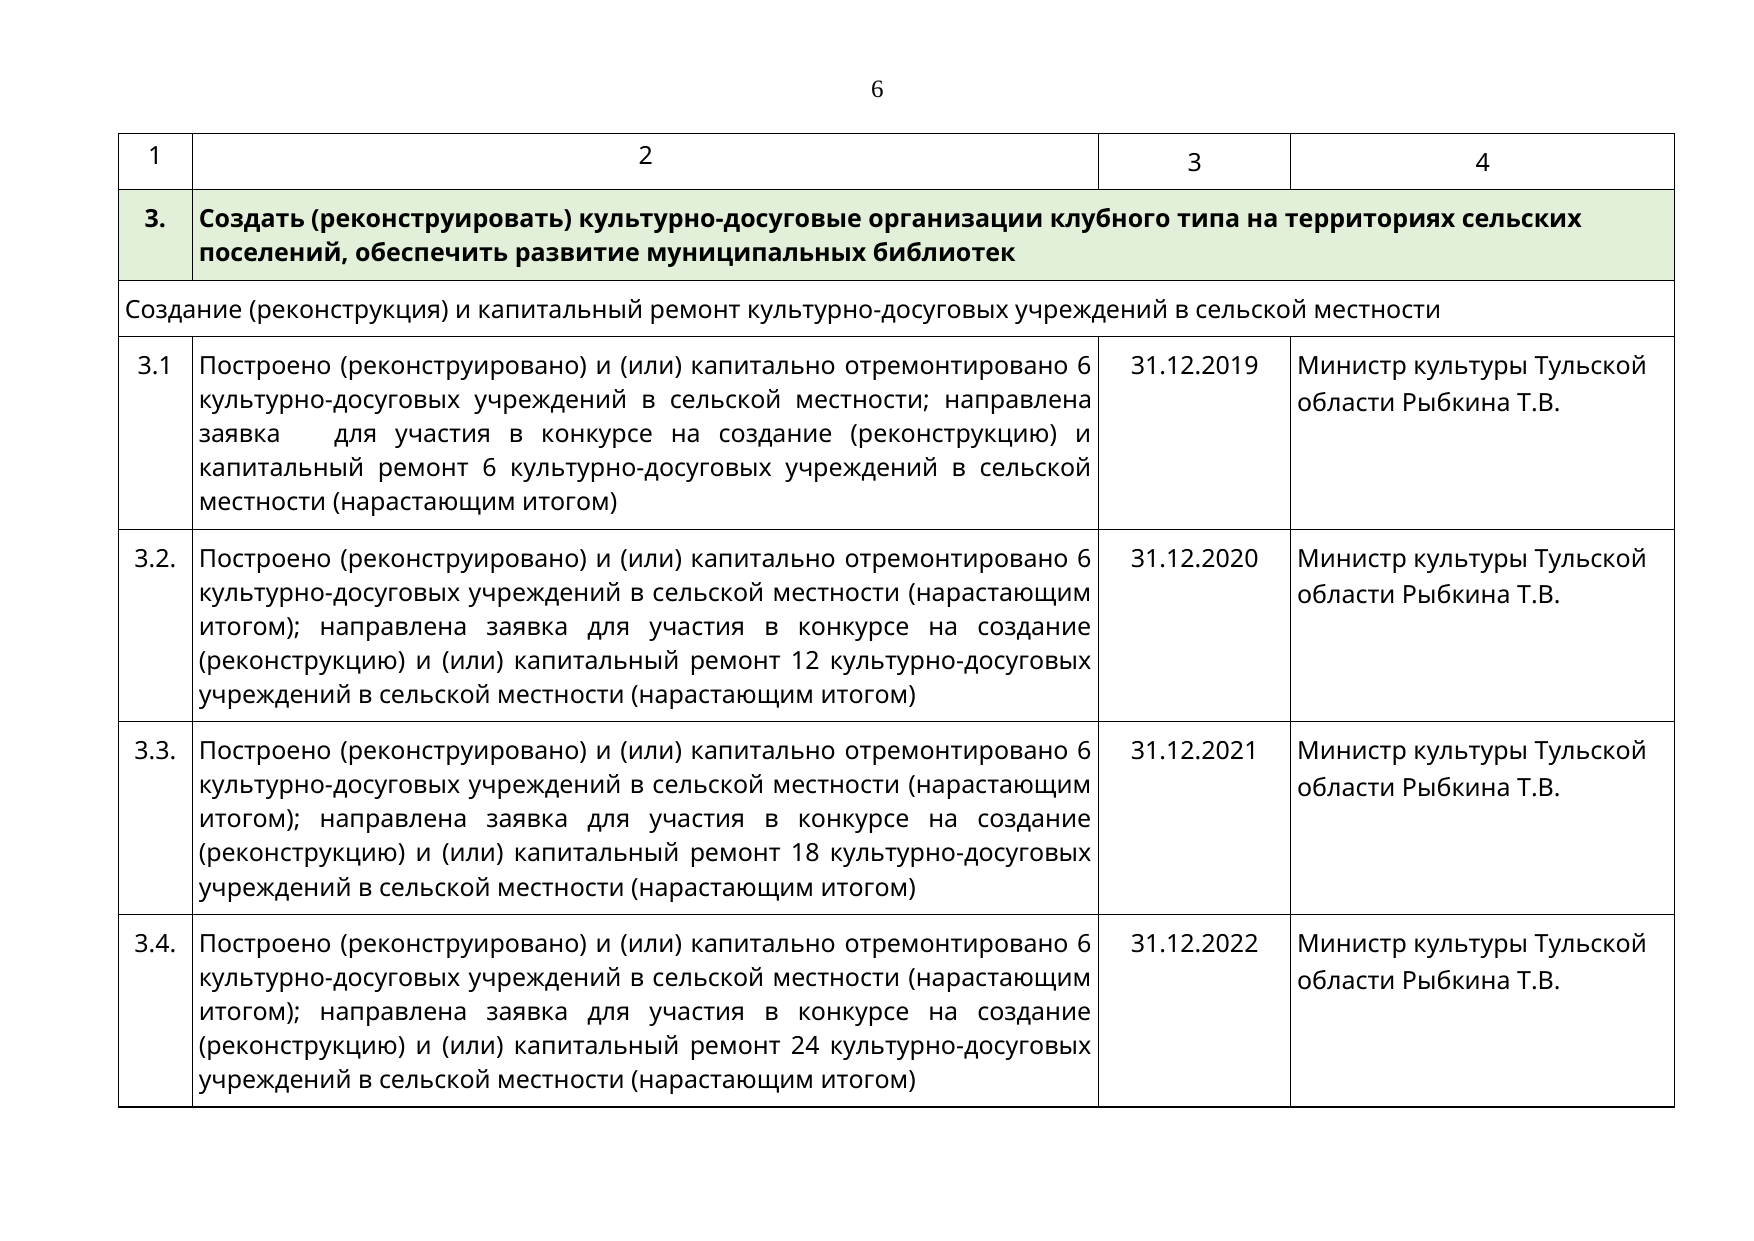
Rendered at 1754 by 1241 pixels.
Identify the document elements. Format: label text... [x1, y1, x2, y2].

table_cell 3.3. [119, 722, 192, 914]
table_header 3 [1099, 134, 1290, 189]
table_cell 31.12.2021 [1099, 722, 1290, 914]
table_cell 3.4. [119, 915, 192, 1106]
table_cell Министр культуры Тульской области Рыбкина Т.В. [1291, 722, 1674, 914]
table_cell Создать (реконструировать) культурно-досуговые организации клубного типа на территориях сельских поселений, обеспечить развитие муниципальных библиотек [193, 190, 1674, 280]
table_cell 31.12.2022 [1099, 915, 1290, 1106]
table_cell 31.12.2019 [1099, 337, 1290, 529]
table_cell Построено (реконструировано) и (или) капитально отремонтировано 6 культурно-досуговых учреждений в сельской местности (нарастающим итогом); направлена заявка для участия в конкурсе на создание (реконструкцию) и (или) капитальный ремонт 12 культурно-досуговых учреждений в сельской местности (нарастающим итогом) [193, 530, 1098, 721]
table_cell Построено (реконструировано) и (или) капитально отремонтировано 6 культурно-досуговых учреждений в сельской местности (нарастающим итогом); направлена заявка для участия в конкурсе на создание (реконструкцию) и (или) капитальный ремонт 18 культурно-досуговых учреждений в сельской местности (нарастающим итогом) [193, 722, 1098, 914]
table_cell Создание (реконструкция) и капитальный ремонт культурно-досуговых учреждений в сельской местности [119, 281, 1674, 336]
table_cell Министр культуры Тульской области Рыбкина Т.В. [1291, 530, 1674, 721]
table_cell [1291, 915, 1674, 1106]
table_header 1 [119, 134, 192, 189]
table_cell 31.12.2020 [1099, 530, 1290, 721]
table_cell Министр культуры Тульской области Рыбкина Т.В. [1291, 337, 1674, 529]
table_cell Построено (реконструировано) и (или) капитально отремонтировано 6 культурно-досуговых учреждений в сельской местности; направлена заявка для участия в конкурсе на создание (реконструкцию) и капитальный ремонт 6 культурно-досуговых учреждений в сельской местности (нарастающим итогом) [193, 337, 1098, 529]
table_cell 3. [119, 190, 192, 280]
table_cell 3.2. [119, 530, 192, 721]
table_cell 3.1 [119, 337, 192, 529]
table_header 2 [193, 134, 1098, 189]
table_cell Построено (реконструировано) и (или) капитально отремонтировано 6 культурно-досуговых учреждений в сельской местности (нарастающим итогом); направлена заявка для участия в конкурсе на создание (реконструкцию) и (или) капитальный ремонт 24 культурно-досуговых учреждений в сельской местности (нарастающим итогом) [193, 915, 1098, 1106]
table_header 4 [1291, 134, 1674, 189]
